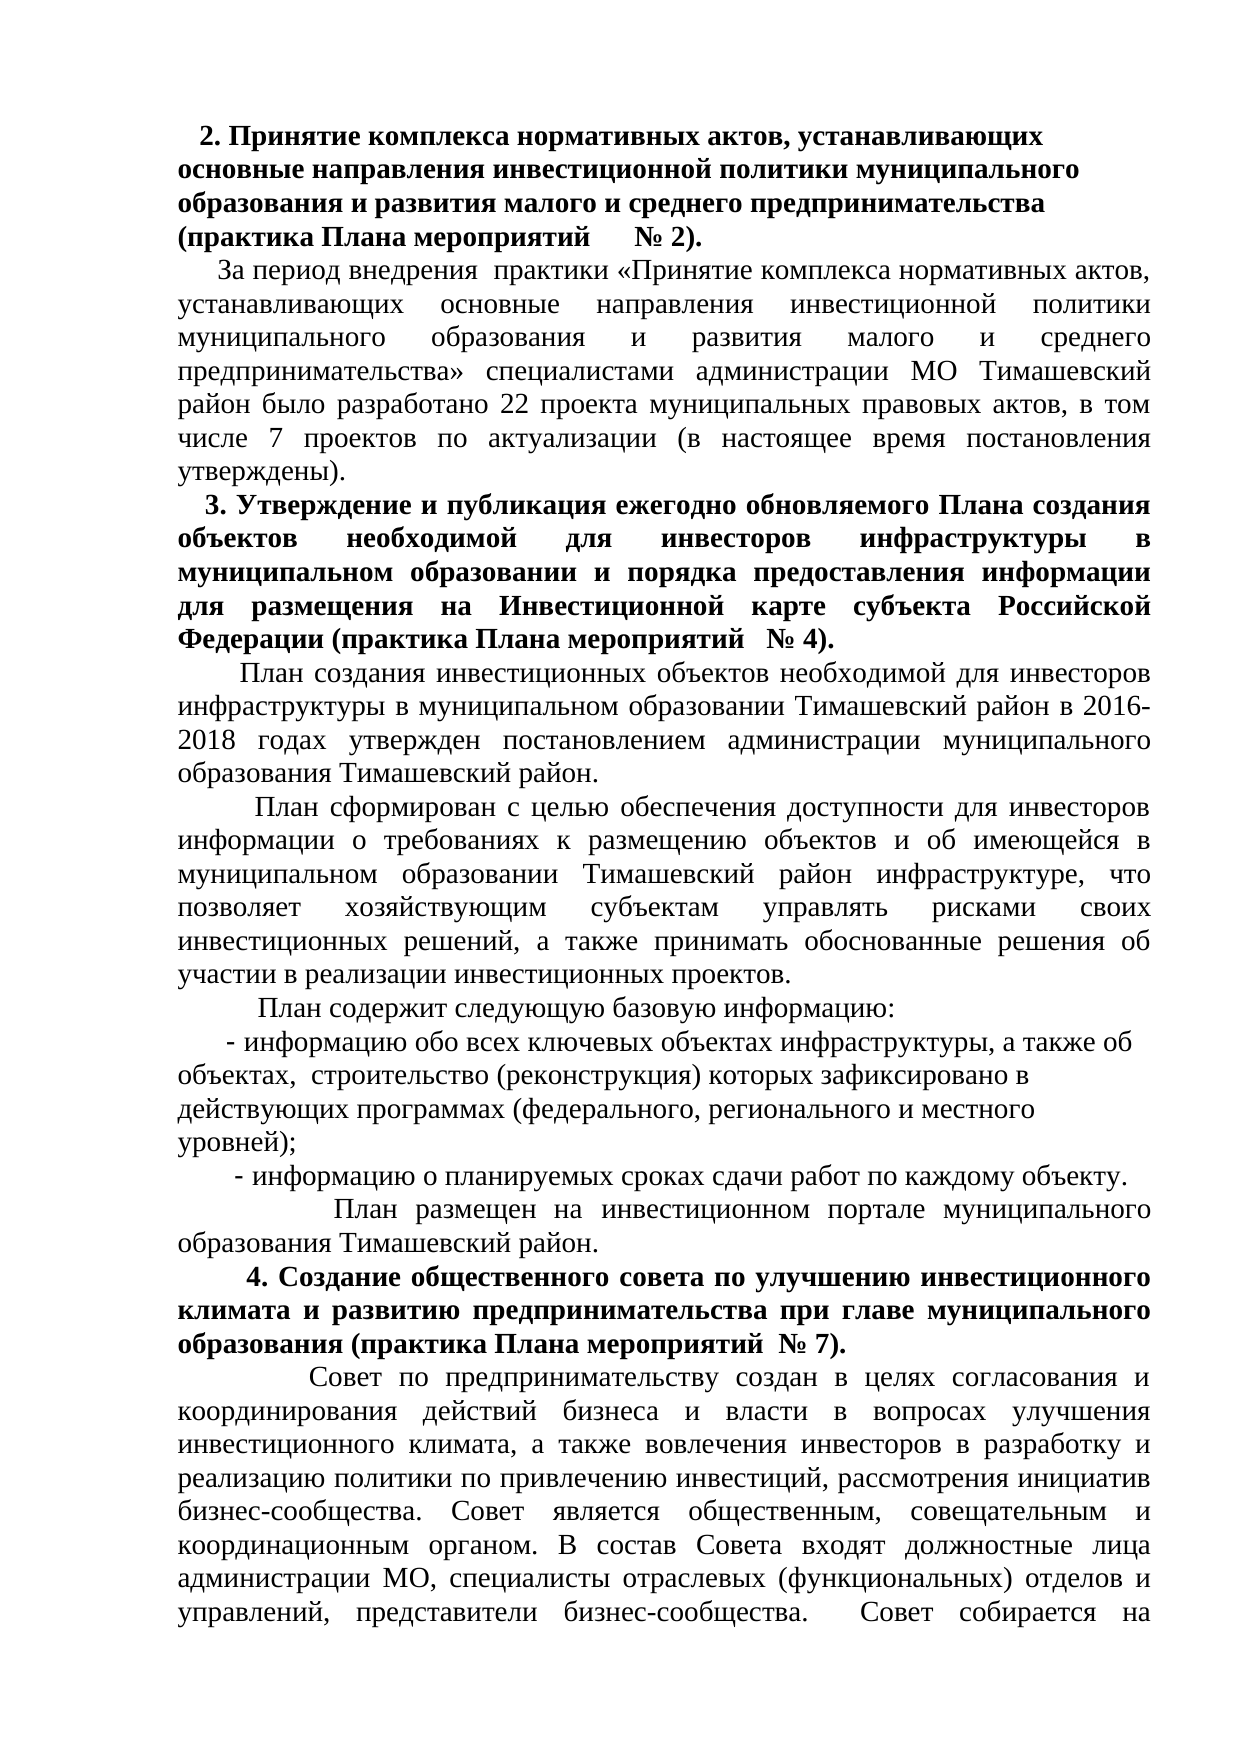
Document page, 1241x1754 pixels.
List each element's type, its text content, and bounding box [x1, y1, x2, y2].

text План сформирован с целью обеспечения доступности для инвесторов информации о требованиях к размещению объектов и об имеющейся в муниципальном образовании Тимашевский район инфраструктуре, что позволяет хозяйствующим субъектам управлять рисками своих инвестиционных решений, а также принимать обоснованные решения об участии в реализации инвестиционных проектов. [177, 789, 1152, 990]
text 2. Принятие комплекса нормативных актов, устанавливающих основные направления инвестиционной политики муниципального образования и развития малого и среднего предпринимательства (практика Плана мероприятий № 2). [177, 118, 1152, 252]
text План размещен на инвестиционном портале муниципального образования Тимашевский район. [177, 1192, 1152, 1259]
text - информацию обо всех ключевых объектах инфраструктуры, а также об объектах, строительство (реконструкция) которых зафиксировано в действующих программах (федерального, регионального и местного уровней); [177, 1024, 1152, 1158]
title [177, 1359, 1152, 1628]
text План создания инвестиционных объектов необходимой для инвесторов инфраструктуры в муниципальном образовании Тимашевский район в 2016-2018 годах утвержден постановлением администрации муниципального образования Тимашевский район. [177, 655, 1152, 789]
text - информацию о планируемых сроках сдачи работ по каждому объекту. [177, 1158, 1152, 1192]
text За период внедрения практики «Принятие комплекса нормативных актов, устанавливающих основные направления инвестиционной политики муниципального образования и развития малого и среднего предпринимательства» специалистами администрации МО Тимашевский район было разработано 22 проекта муниципальных правовых актов, в том числе 7 проектов по актуализации (в настоящее время постановления утверждены). [177, 252, 1152, 487]
text 3. Утверждение и публикация ежегодно обновляемого Плана создания объектов необходимой для инвесторов инфраструктуры в муниципальном образовании и порядка предоставления информации для размещения на Инвестиционной карте субъекта Российской Федерации (практика Плана мероприятий № 4). [177, 487, 1152, 655]
text План содержит следующую базовую информацию: [177, 990, 1152, 1024]
text 4. Создание общественного совета по улучшению инвестиционного климата и развитию предпринимательства при главе муниципального образования (практика Плана мероприятий № 7). [177, 1259, 1152, 1359]
